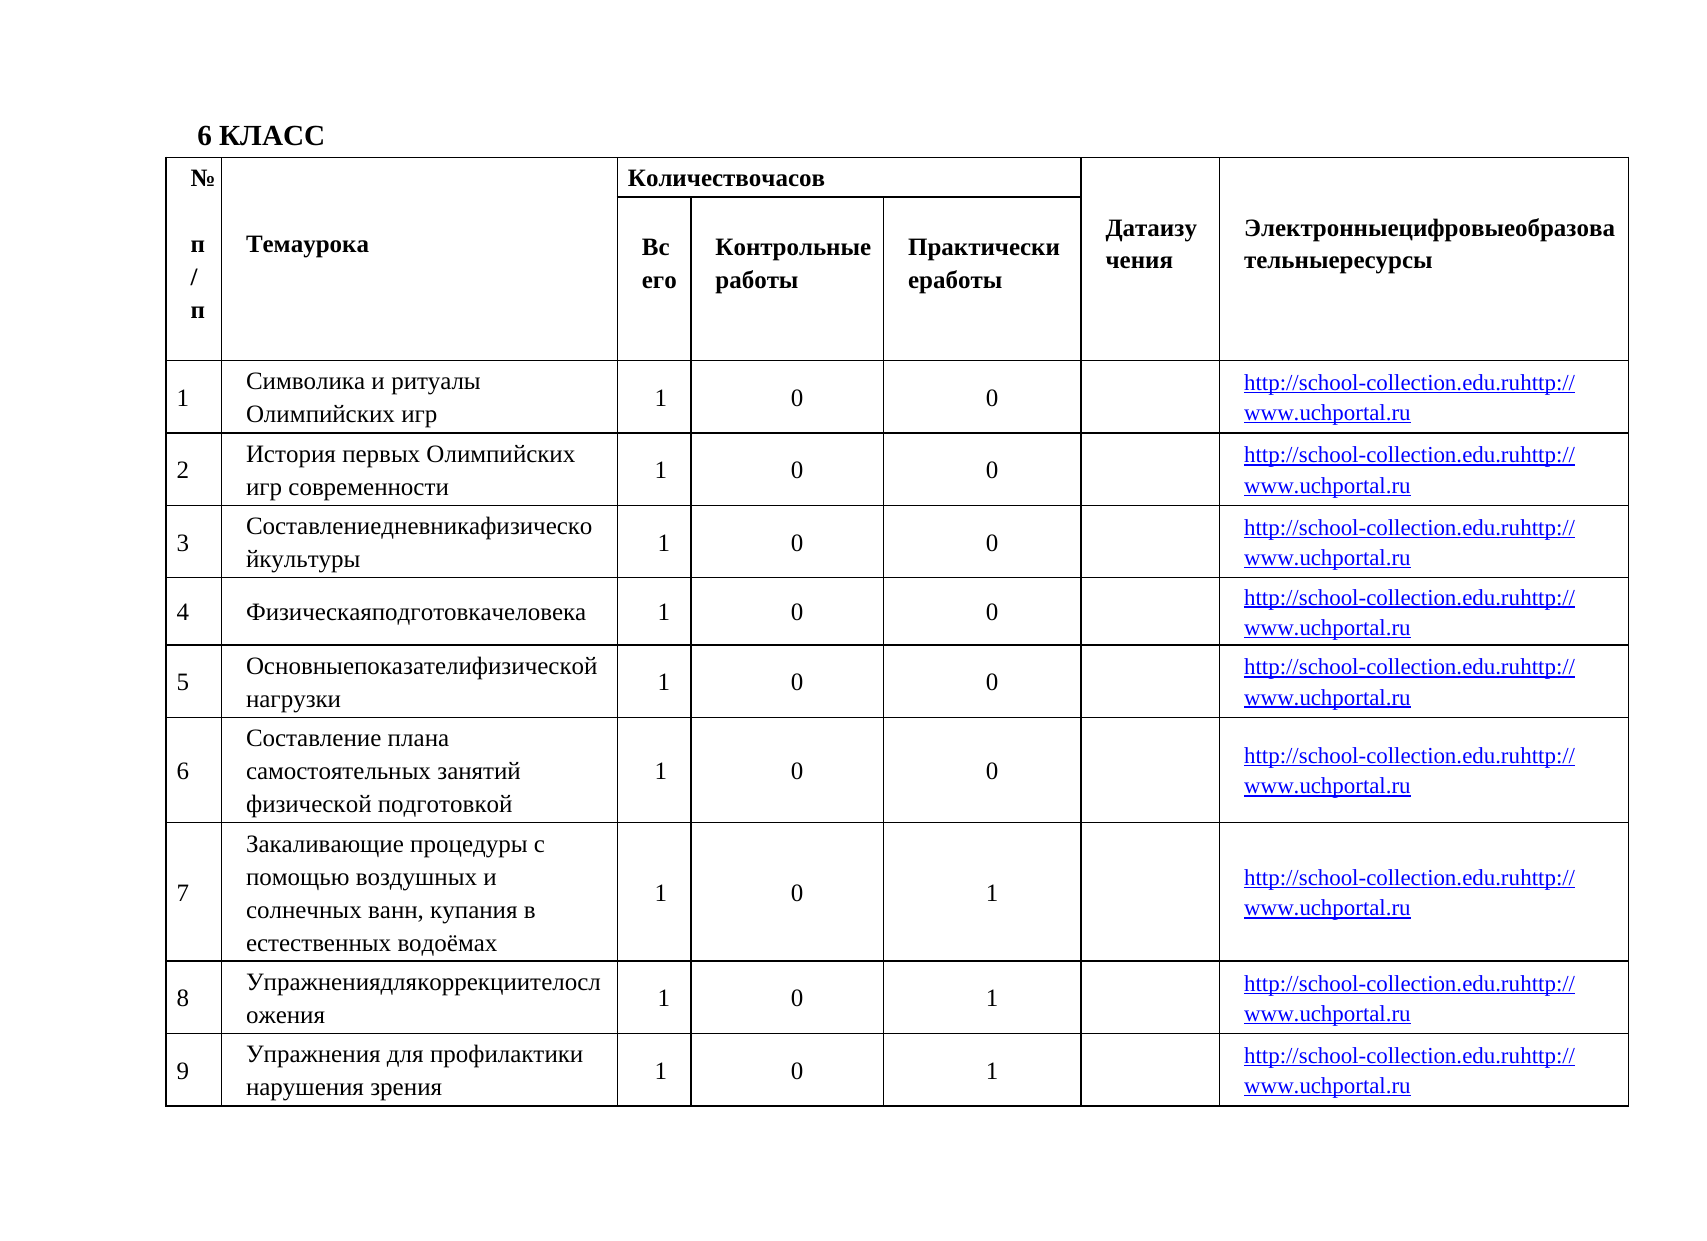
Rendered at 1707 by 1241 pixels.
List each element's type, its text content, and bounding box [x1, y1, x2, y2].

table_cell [1220, 962, 1628, 1033]
table_cell Символика и ритуалы Олимпийских игр [222, 361, 617, 432]
table_cell 2 [167, 434, 221, 504]
table_cell Всего [618, 198, 690, 360]
table_cell 0 [884, 361, 1080, 432]
table_header Электронныецифровыеобразовательныересурсы [1220, 158, 1628, 360]
table_cell 0 [692, 434, 883, 504]
table_cell http://school-collection.edu.ruhttp://www.uchportal.ru [1220, 718, 1628, 822]
table_cell http://school-collection.edu.ruhttp://www.uchportal.ru [1220, 361, 1628, 432]
table_header Количествочасов [618, 158, 1080, 196]
table_cell Закаливающие процедуры с помощью воздушных и солнечных ванн, купания в естественных водоёмах [222, 823, 617, 960]
table_cell 4 [167, 578, 221, 644]
table_cell 1 [618, 434, 690, 504]
table_cell [1082, 506, 1219, 577]
table_cell [1082, 646, 1219, 716]
table_cell 1 [167, 361, 221, 432]
table_cell 5 [167, 646, 221, 716]
table_cell [1082, 1034, 1219, 1105]
table_header Темаурока [222, 158, 617, 360]
table_cell http://school-collection.edu.ruhttp://www.uchportal.ru [1220, 578, 1628, 644]
table_cell 8 [167, 962, 221, 1033]
table_cell [1082, 718, 1219, 822]
table_cell 1 [618, 962, 690, 1033]
table_cell 1 [618, 718, 690, 822]
table_cell http://school-collection.edu.ruhttp://www.uchportal.ru [1220, 506, 1628, 577]
table_header Датаизучения [1082, 158, 1219, 360]
table_cell Основныепоказателифизическойнагрузки [222, 646, 617, 716]
table_cell 1 [618, 361, 690, 432]
table_cell 1 [618, 1034, 690, 1105]
table_cell 0 [884, 506, 1080, 577]
table_cell [1082, 823, 1219, 960]
table_cell 1 [618, 506, 690, 577]
table_cell 0 [884, 578, 1080, 644]
table_cell 0 [692, 1034, 883, 1105]
table_cell Контрольныеработы [692, 198, 883, 360]
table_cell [1220, 1034, 1628, 1105]
table_cell Физическаяподготовкачеловека [222, 578, 617, 644]
table_cell 1 [618, 646, 690, 716]
table_cell 0 [884, 646, 1080, 716]
table_cell 7 [167, 823, 221, 960]
table_cell 1 [618, 578, 690, 644]
table_cell 0 [692, 646, 883, 716]
table_cell 0 [692, 823, 883, 960]
table_cell 6 [167, 718, 221, 822]
table_cell Составлениедневникафизическойкультуры [222, 506, 617, 577]
table_cell 1 [884, 823, 1080, 960]
table_cell Практическиеработы [884, 198, 1080, 360]
text 6 КЛАСС [190, 118, 1618, 152]
table_cell [1082, 962, 1219, 1033]
table_cell 0 [692, 962, 883, 1033]
table_cell Упражнения для профилактики нарушения зрения [222, 1034, 617, 1105]
table_cell 0 [692, 718, 883, 822]
table_cell 0 [884, 434, 1080, 504]
table_cell 1 [618, 823, 690, 960]
table_cell Составление плана самостоятельных занятий физической подготовкой [222, 718, 617, 822]
table_cell [1082, 434, 1219, 504]
table_header № п/п [167, 158, 221, 360]
table_cell История первых Олимпийских игр современности [222, 434, 617, 504]
table_cell 0 [692, 578, 883, 644]
table_cell 3 [167, 506, 221, 577]
table_cell 0 [692, 506, 883, 577]
table_cell 0 [884, 718, 1080, 822]
table_cell 1 [884, 1034, 1080, 1105]
table_cell http://school-collection.edu.ruhttp://www.uchportal.ru [1220, 823, 1628, 960]
table_cell 1 [884, 962, 1080, 1033]
table_cell [1082, 578, 1219, 644]
table_cell 9 [167, 1034, 221, 1105]
table_cell http://school-collection.edu.ruhttp://www.uchportal.ru [1220, 646, 1628, 716]
table_cell Упражнениядлякоррекциителосложения [222, 962, 617, 1033]
table_cell [1082, 361, 1219, 432]
table_cell 0 [692, 361, 883, 432]
table_cell http://school-collection.edu.ruhttp://www.uchportal.ru [1220, 434, 1628, 504]
